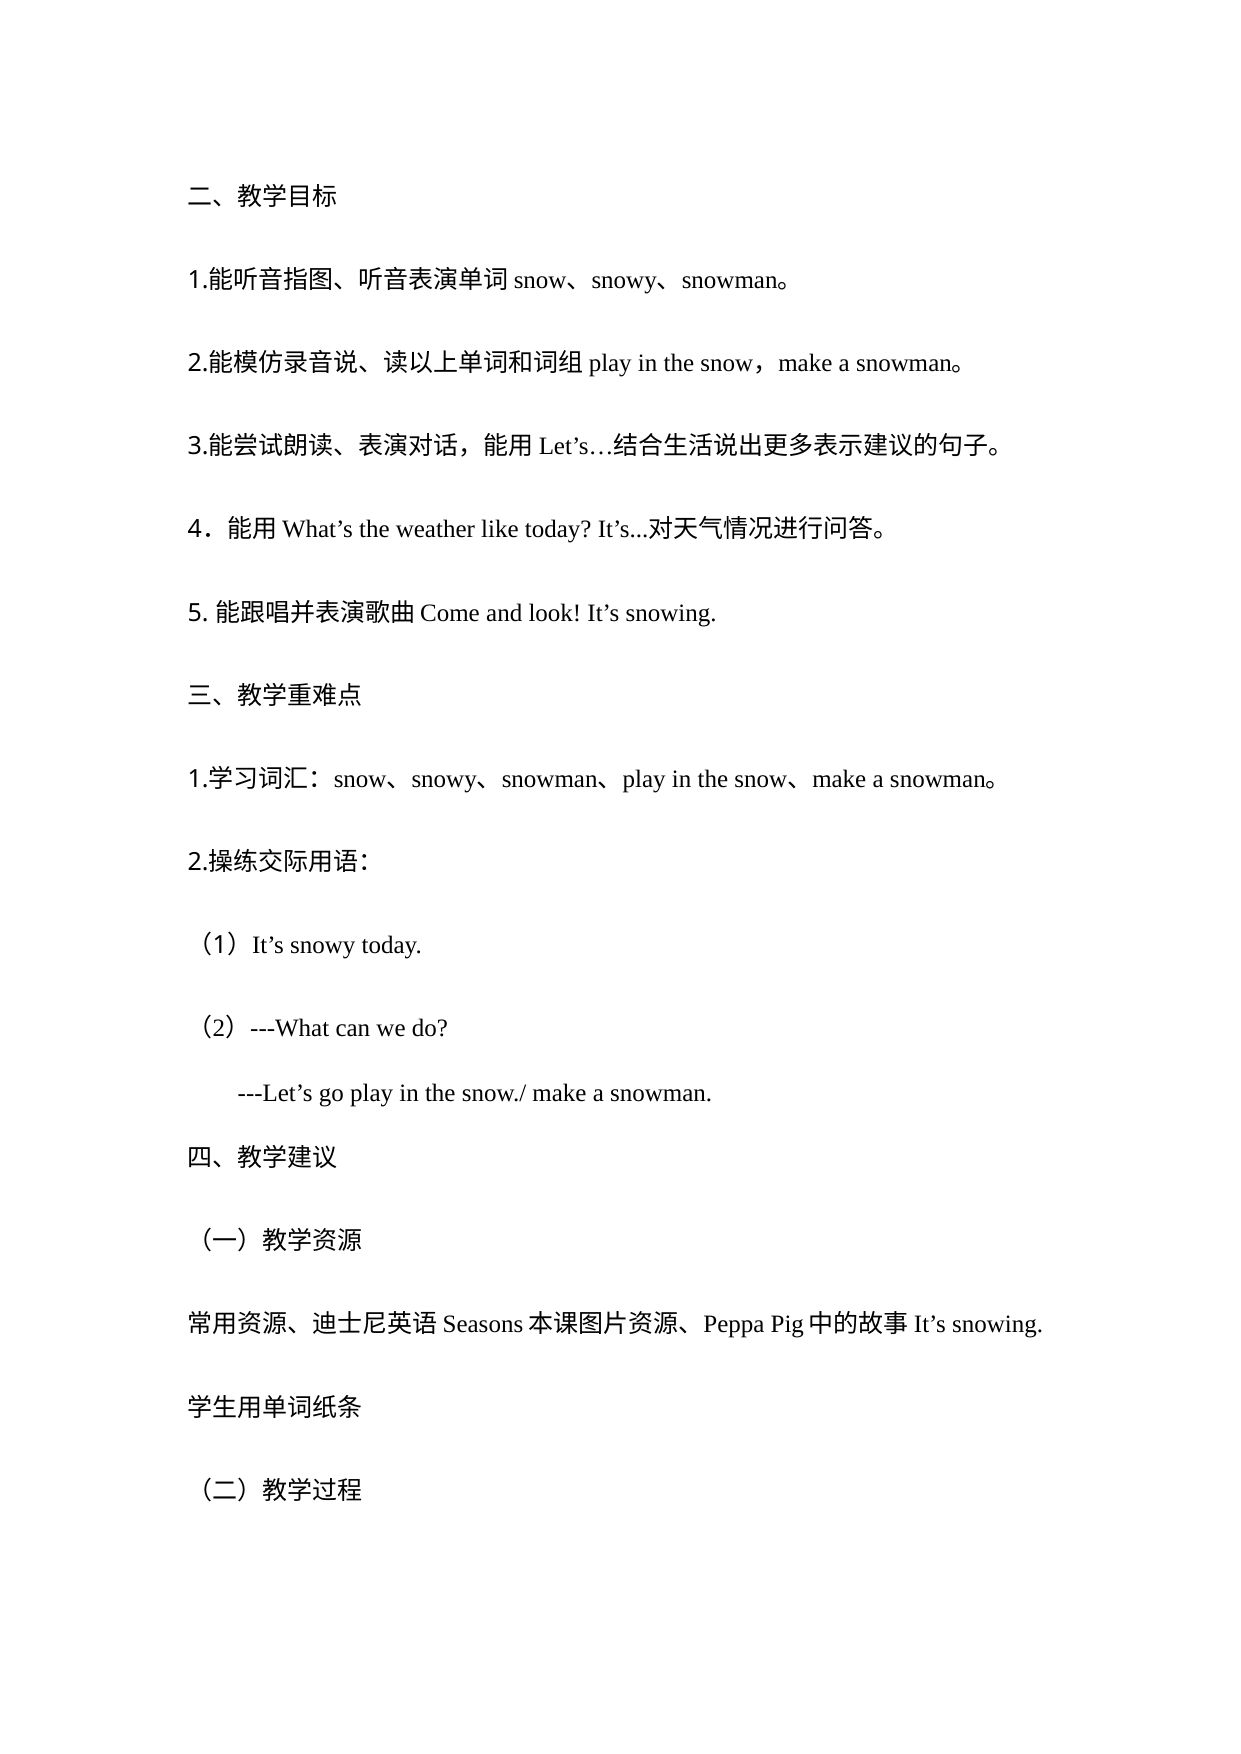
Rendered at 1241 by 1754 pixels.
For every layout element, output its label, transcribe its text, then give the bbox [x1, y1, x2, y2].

text 2.操练交际用语： [187, 827, 1053, 892]
text （二）教学过程 [187, 1456, 1053, 1521]
text 3.能尝试朗读、表演对话，能用Let’s…结合生活说出更多表示建议的句子。 [187, 411, 1053, 476]
text 1.学习词汇：snow、snowy、snowman、play in the snow、make a snowman。 [187, 744, 1053, 809]
text 四、教学建议 [187, 1123, 1053, 1188]
text 1.能听音指图、听音表演单词snow、snowy、snowman。 [187, 245, 1053, 310]
text （1）It’s snowy today. [187, 910, 1053, 975]
text （一）教学资源 [187, 1206, 1053, 1271]
text 三、教学重难点 [187, 661, 1053, 726]
text （2）---What can we do? [187, 993, 1053, 1058]
text 4．能用What’s the weather like today? It’s...对天气情况进行问答。 [187, 494, 1053, 559]
text 5. 能跟唱并表演歌曲Come and look! It’s snowing. [187, 578, 1053, 643]
text 2.能模仿录音说、读以上单词和词组play in the snow，make a snowman。 [187, 328, 1053, 393]
text 常用资源、迪士尼英语Seasons本课图片资源、Peppa Pig中的故事It’s snowing. [187, 1289, 1053, 1354]
text 学生用单词纸条 [187, 1373, 1053, 1438]
text 二、教学目标 [187, 162, 1053, 227]
text ---Let’s go play in the snow./ make a snowman. [187, 1076, 1053, 1109]
